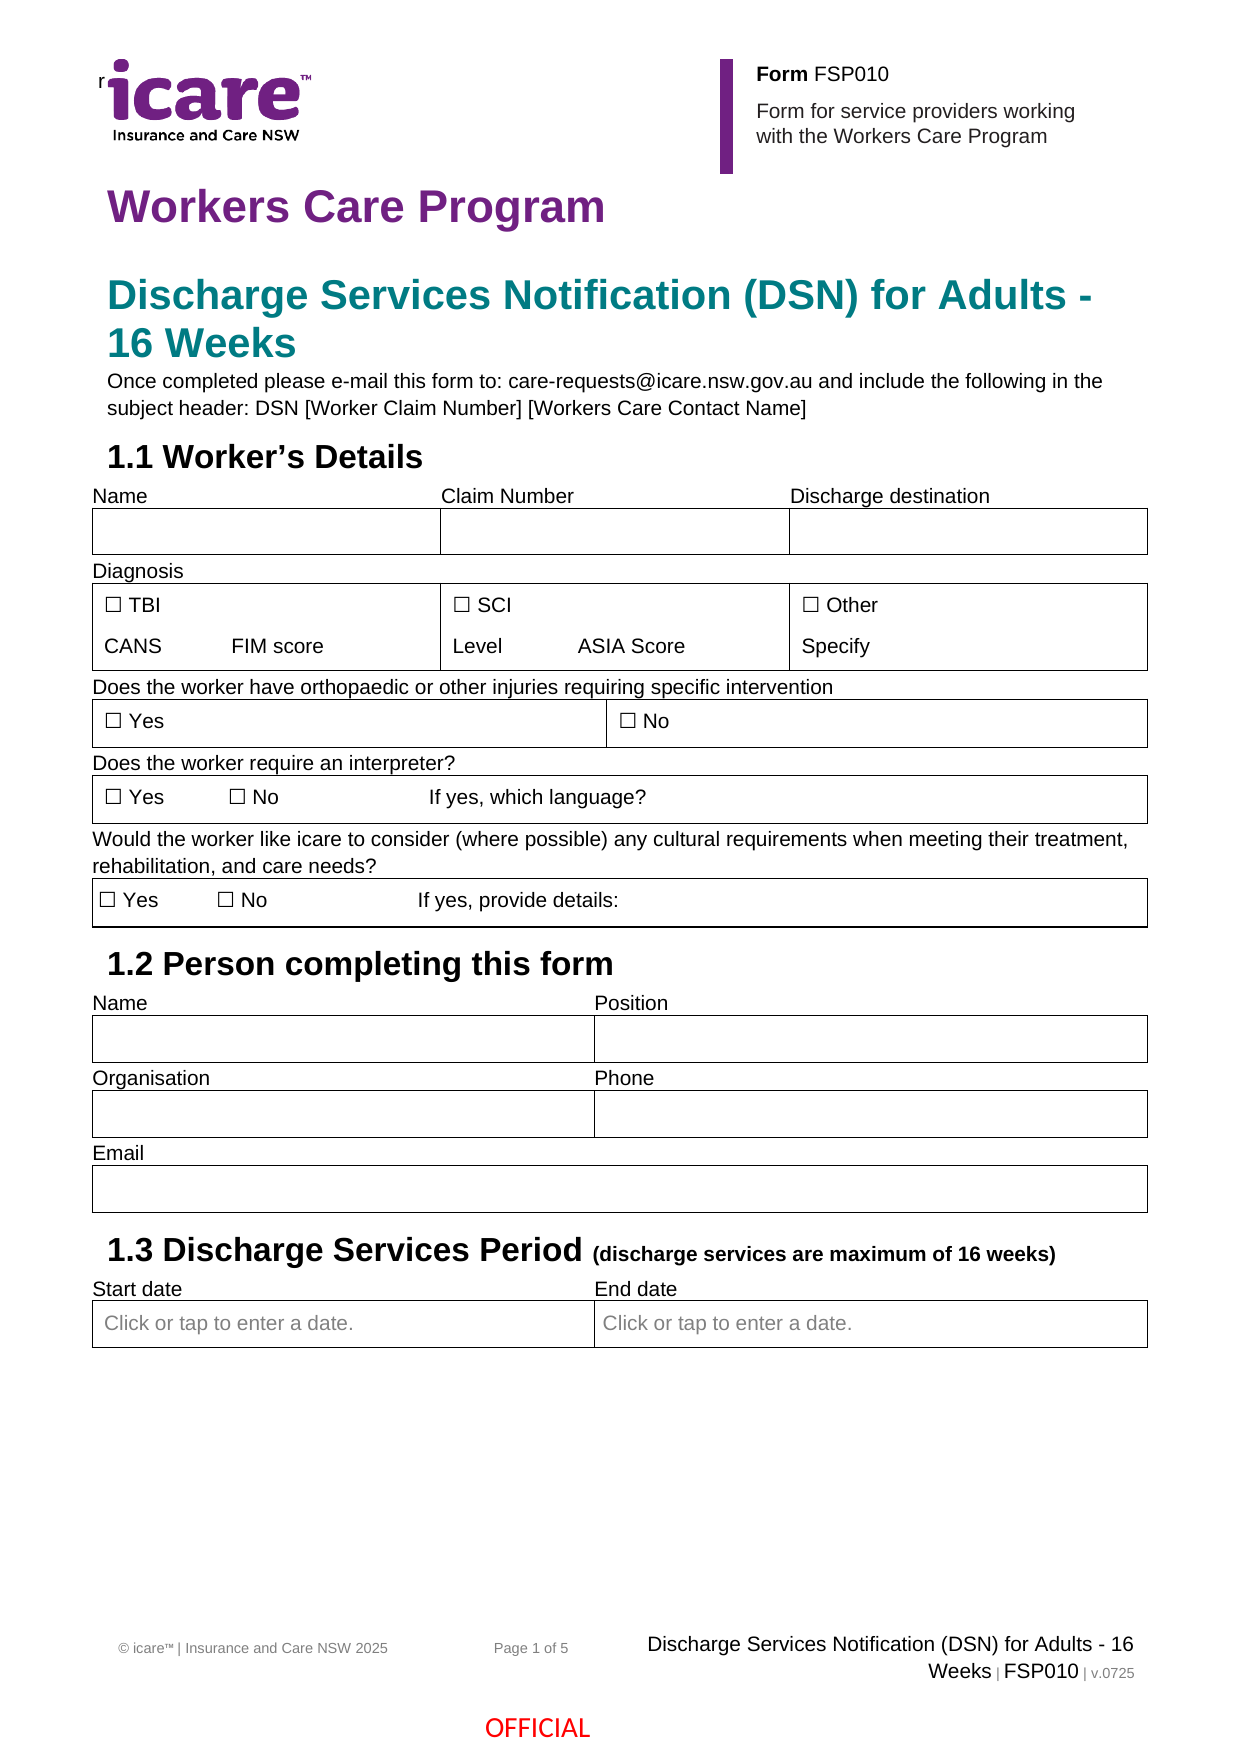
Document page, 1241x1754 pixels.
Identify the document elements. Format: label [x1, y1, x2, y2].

picture [107, 59, 312, 141]
